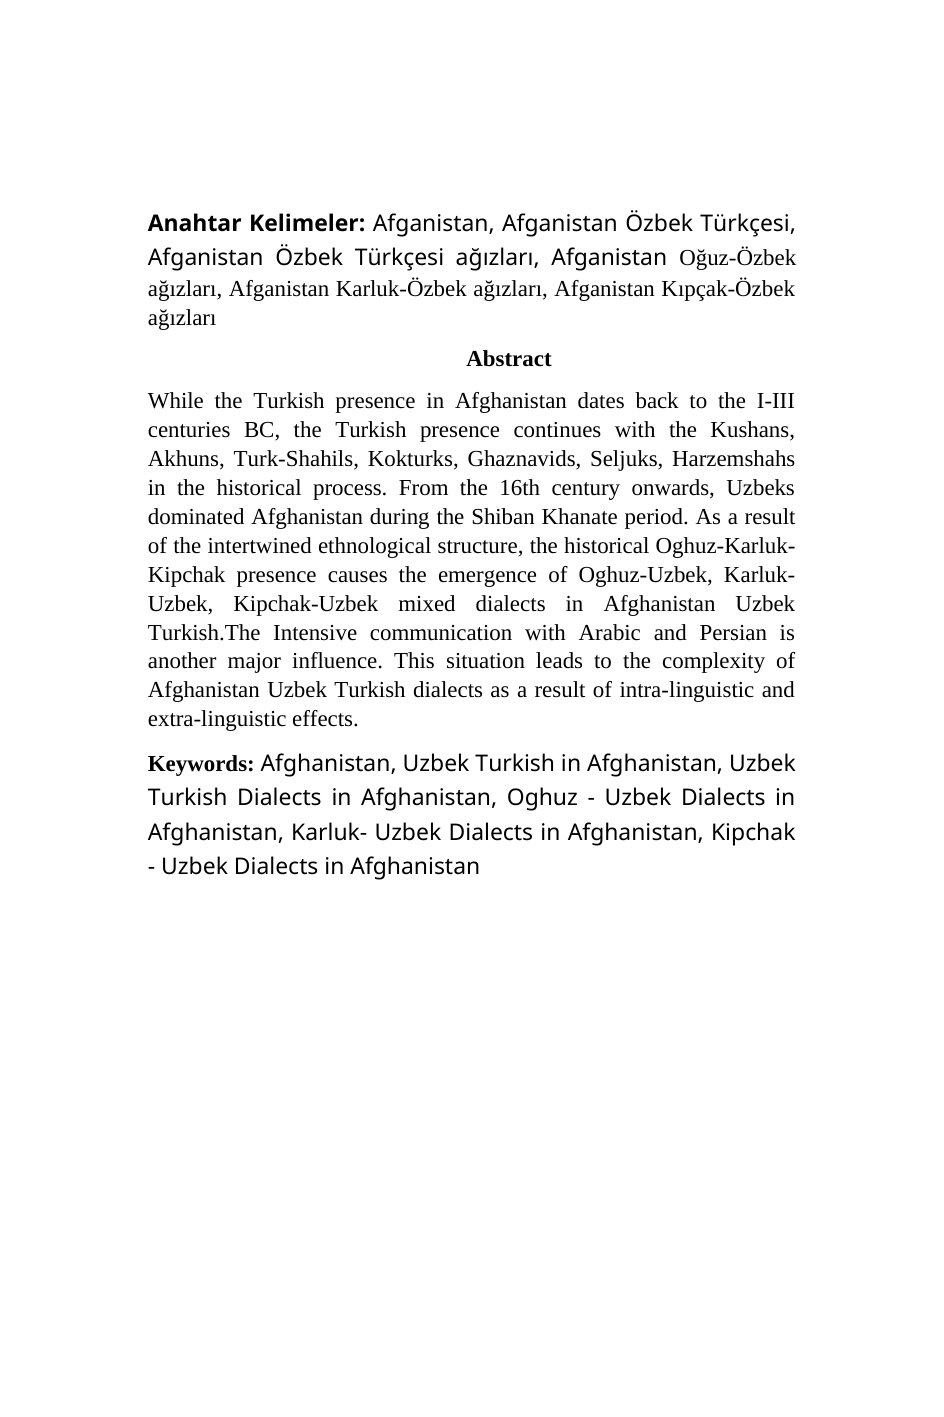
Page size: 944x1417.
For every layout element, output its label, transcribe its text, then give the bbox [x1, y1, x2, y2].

text Anahtar Kelimeler: Afganistan, Afganistan Özbek Türkçesi, Afganistan Özbek Türkçesi ağızları, Afganistan Oğuz-Özbek ağızları, Afganistan Karluk-Özbek ağızları, Afganistan Kıpçak-Özbek ağızları [148, 207, 796, 330]
text Keywords: Afghanistan, Uzbek Turkish in Afghanistan, Uzbek Turkish Dialects in Afghanistan, Oghuz - Uzbek Dialects in Afghanistan, Karluk- Uzbek Dialects in Afghanistan, Kipchak - Uzbek Dialects in Afghanistan [148, 747, 796, 881]
text Abstract [148, 345, 796, 372]
text While the Turkish presence in Afghanistan dates back to the I-III centuries ВС, the Turkish presence continues with the Kushans, Akhuns, Turk-Shahils, Kokturks, Ghaznavids, Seljuks, Harzemshahs in the historical process. From the 16th century onwards, Uzbeks dominated Afghanistan during the Shiban Khanate period. As a result of the intertwined ethnological structure, the historical Oghuz-Karluk-Kipchak presence causes the emergence of Oghuz-Uzbek, Karluk-Uzbek, Kipchak-Uzbek mixed dialects in Afghanistan Uzbek Turkish.The Intensive communication with Arabic and Persian is another major influence. This situation leads to the complexity of Afghanistan Uzbek Turkish dialects as a result of intra-linguistic and extra-linguistic effects. [148, 387, 796, 732]
